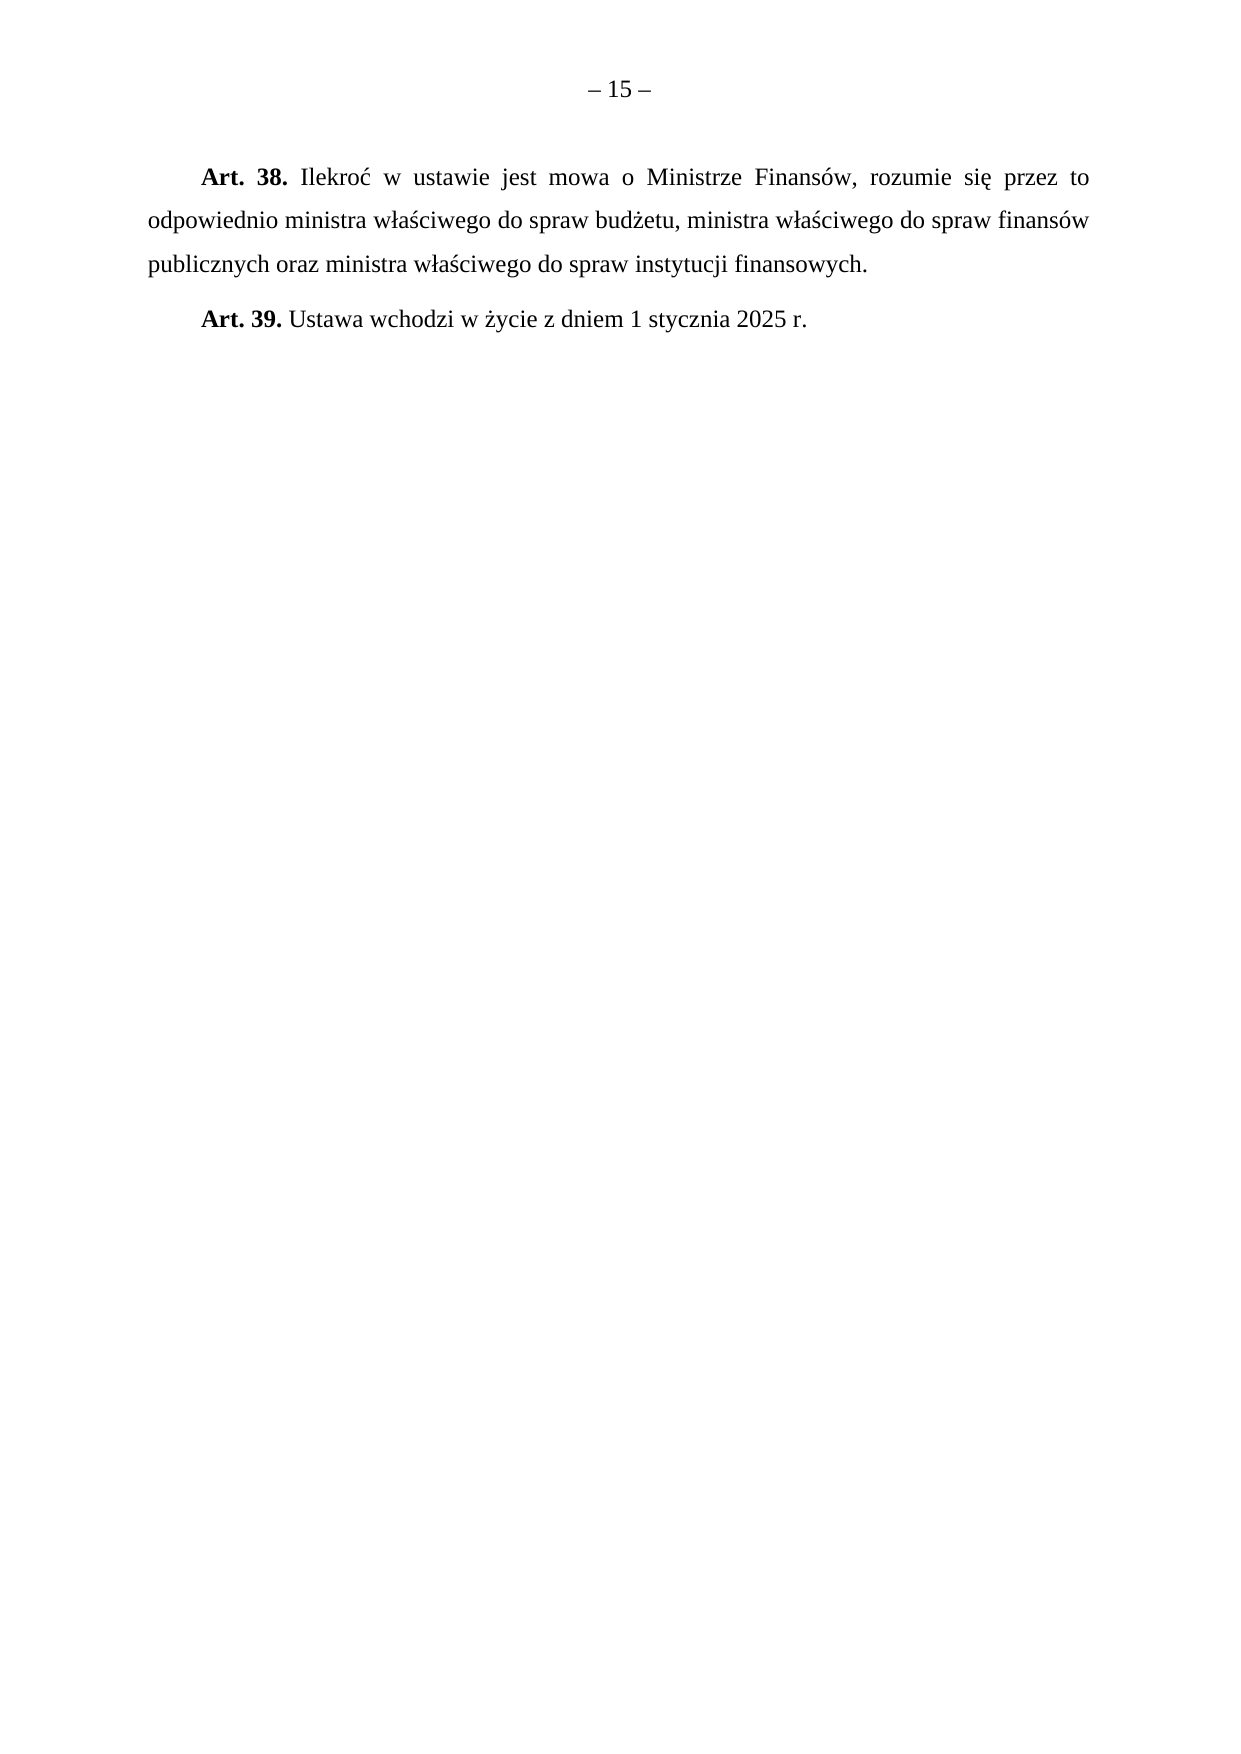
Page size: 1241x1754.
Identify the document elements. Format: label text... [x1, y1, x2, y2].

text Art. 39. Ustawa wchodzi w życie z dniem 1 stycznia 2025 r. [148, 304, 1091, 333]
text Art. 38. Ilekroć w ustawie jest mowa o Ministrze Finansów, rozumie się przez to odpowiednio ministra właściwego do spraw budżetu, ministra właściwego do spraw finansów publicznych oraz ministra właściwego do spraw instytucji finansowych. [148, 162, 1091, 277]
